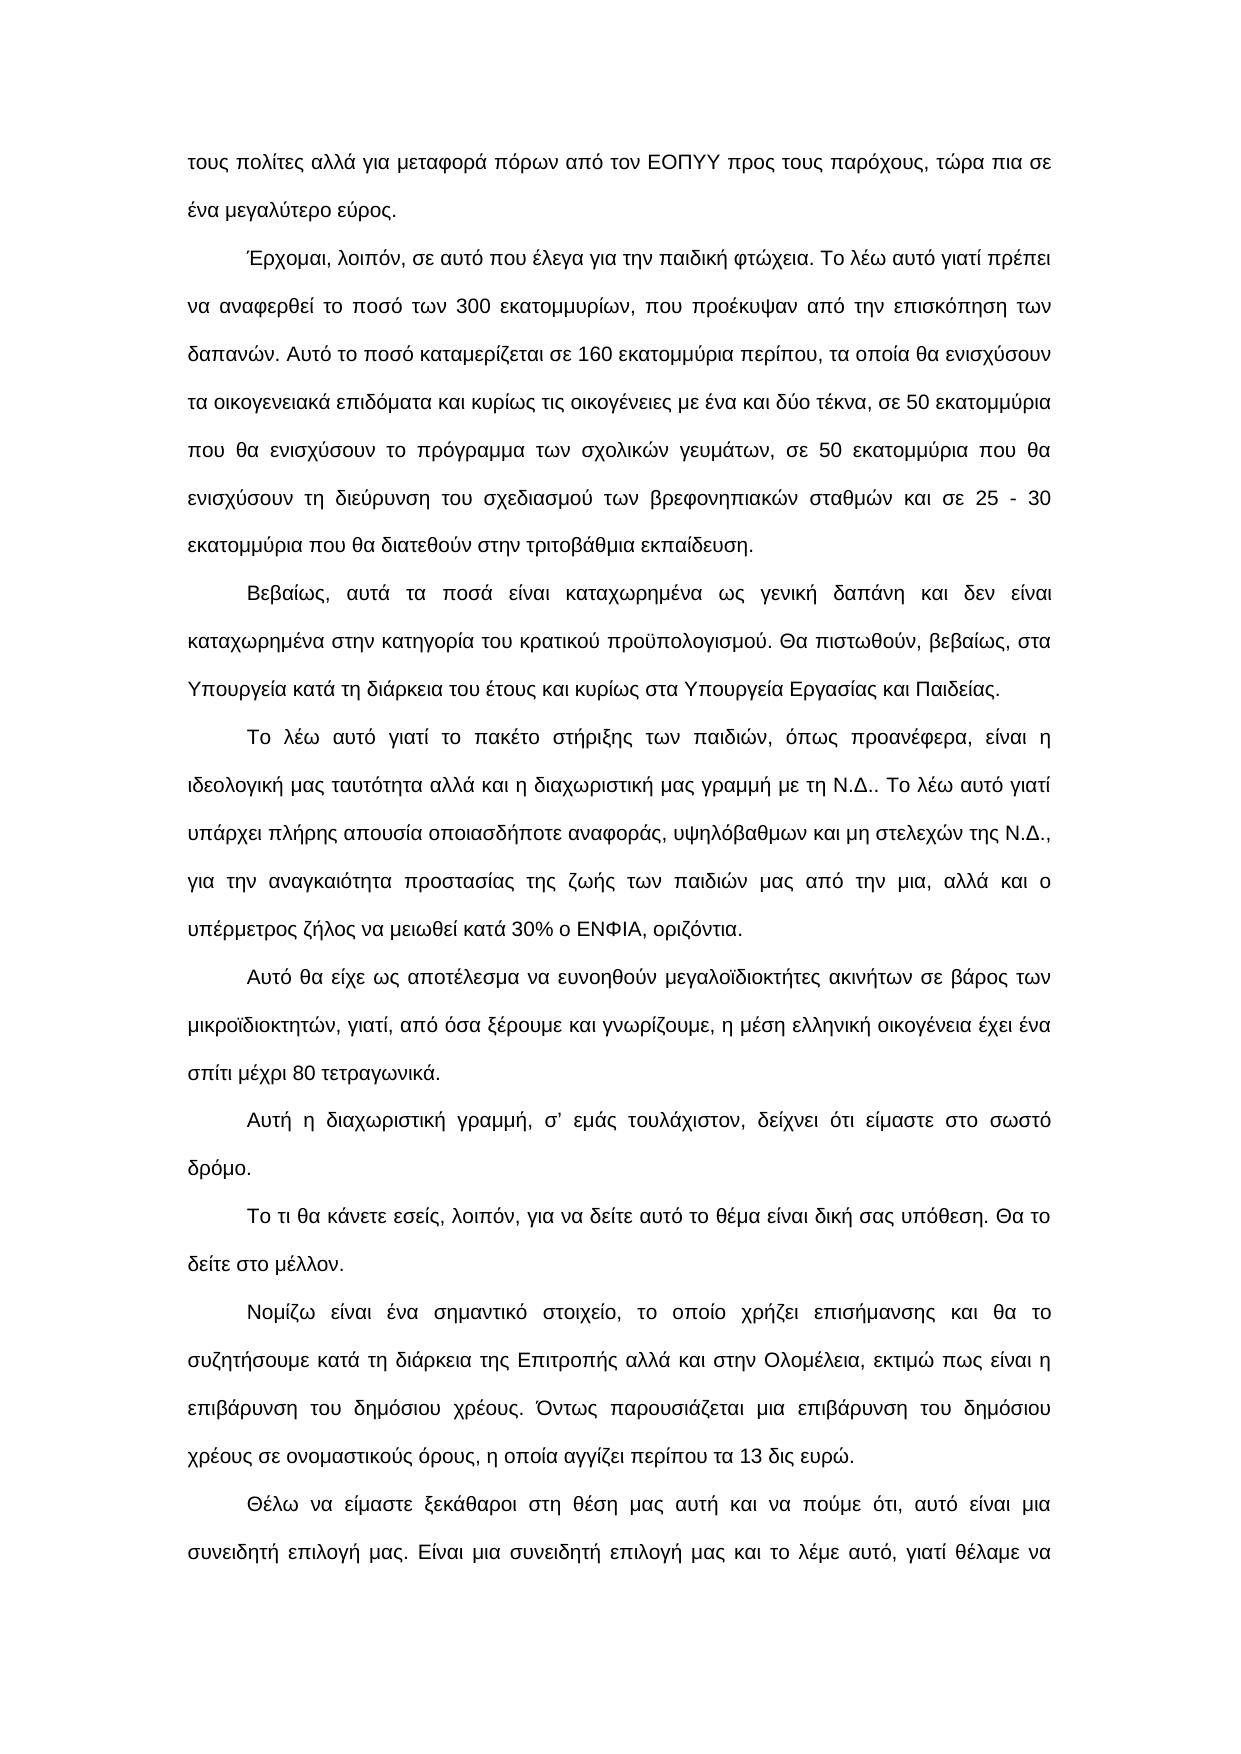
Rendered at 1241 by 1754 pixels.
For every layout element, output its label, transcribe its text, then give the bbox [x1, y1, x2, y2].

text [187, 1492, 1053, 1563]
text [187, 150, 1053, 222]
text Το λέω αυτό γιατί το πακέτο στήριξης των παιδιών, όπως προανέφερα, είναι η ιδεολογική μας ταυτότητα αλλά και η διαχωριστική μας γραμμή με τη Ν.Δ.. Το λέω αυτό γιατί υπάρχει πλήρης απουσία οποιασδήποτε αναφοράς, υψηλόβαθμων και μη στελεχών της Ν.Δ., για την αναγκαιότητα προστασίας της ζωής των παιδιών μας από την μια, αλλά και ο υπέρμετρος ζήλος να μειωθεί κατά 30% ο ΕΝΦΙΑ, οριζόντια. [187, 725, 1053, 941]
text Νομίζω είναι ένα σημαντικό στοιχείο, το οποίο χρήζει επισήμανσης και θα το συζητήσουμε κατά τη διάρκεια της Επιτροπής αλλά και στην Ολομέλεια, εκτιμώ πως είναι η επιβάρυνση του δημόσιου χρέους. Όντως παρουσιάζεται μια επιβάρυνση του δημόσιου χρέους σε ονομαστικούς όρους, η οποία αγγίζει περίπου τα 13 δις ευρώ. [187, 1300, 1053, 1468]
text Αυτή η διαχωριστική γραμμή, σ’ εμάς τουλάχιστον, δείχνει ότι είμαστε στο σωστό δρόμο. [187, 1108, 1053, 1180]
text Έρχομαι, λοιπόν, σε αυτό που έλεγα για την παιδική φτώχεια. Το λέω αυτό γιατί πρέπει να αναφερθεί το ποσό των 300 εκατομμυρίων, που προέκυψαν από την επισκόπηση των δαπανών. Αυτό το ποσό καταμερίζεται σε 160 εκατομμύρια περίπου, τα οποία θα ενισχύσουν τα οικογενειακά επιδόματα και κυρίως τις οικογένειες με ένα και δύο τέκνα, σε 50 εκατομμύρια που θα ενισχύσουν το πρόγραμμα των σχολικών γευμάτων, σε 50 εκατομμύρια που θα ενισχύσουν τη διεύρυνση του σχεδιασμού των βρεφονηπιακών σταθμών και σε 25 - 30 εκατομμύρια που θα διατεθούν στην τριτοβάθμια εκπαίδευση. [187, 246, 1053, 557]
text Το τι θα κάνετε εσείς, λοιπόν, για να δείτε αυτό το θέμα είναι δική σας υπόθεση. Θα το δείτε στο μέλλον. [187, 1204, 1053, 1276]
text Βεβαίως, αυτά τα ποσά είναι καταχωρημένα ως γενική δαπάνη και δεν είναι καταχωρημένα στην κατηγορία του κρατικού προϋπολογισμού. Θα πιστωθούν, βεβαίως, στα Υπουργεία κατά τη διάρκεια του έτους και κυρίως στα Υπουργεία Εργασίας και Παιδείας. [187, 581, 1053, 701]
text Αυτό θα είχε ως αποτέλεσμα να ευνοηθούν μεγαλοϊδιοκτήτες ακινήτων σε βάρος των μικροϊδιοκτητών, γιατί, από όσα ξέρουμε και γνωρίζουμε, η μέση ελληνική οικογένεια έχει ένα σπίτι μέχρι 80 τετραγωνικά. [187, 964, 1053, 1084]
